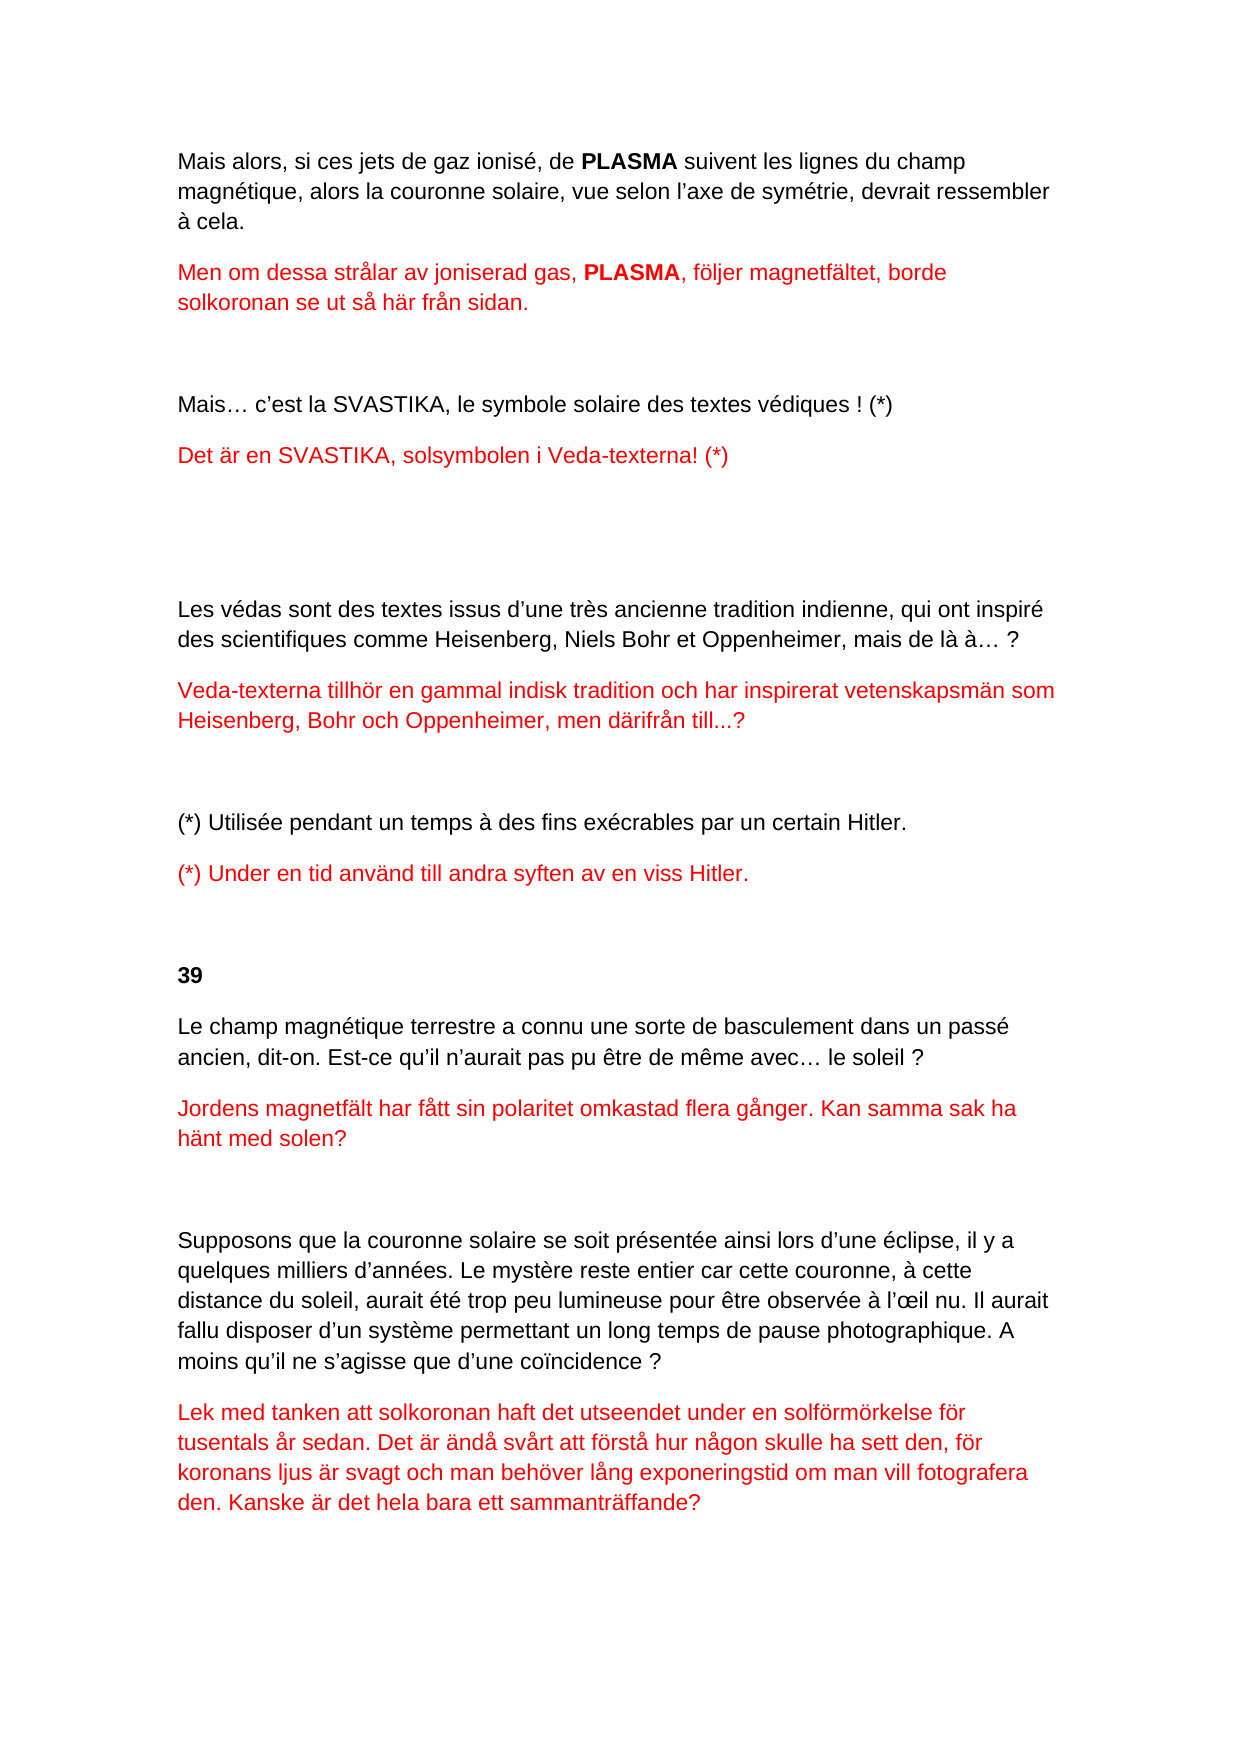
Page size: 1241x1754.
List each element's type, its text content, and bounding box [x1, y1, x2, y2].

text Supposons que la couronne solaire se soit présentée ainsi lors d’une éclipse, il y a quelques milliers d’années. Le mystère reste entier car cette couronne, à cette distance du soleil, aurait été trop peu lumineuse pour être observée à l’œil nu. Il aurait fallu disposer d’un système permettant un long temps de pause photographique. A moins qu’il ne s’agisse que d’une coïncidence ? [177, 1227, 1063, 1374]
text Det är en SVASTIKA, solsymbolen i Veda-texterna! (*) [177, 442, 1063, 469]
text Men om dessa strålar av joniserad gas, PLASMA, följer magnetfältet, borde solkoronan se ut så här från sidan. [177, 259, 1063, 316]
text Mais… c’est la SVASTIKA, le symbole solaire des textes védiques ! (*) [177, 391, 1063, 418]
text (*) Utilisée pendant un temps à des fins exécrables par un certain Hitler. [177, 809, 1063, 835]
text Lek med tanken att solkoronan haft det utseendet under en solförmörkelse för tusentals år sedan. Det är ändå svårt att förstå hur någon skulle ha sett den, för koronans ljus är svagt och man behöver lång exponeringstid om man vill fotografera den. Kanske är det hela bara ett sammanträffande? [177, 1399, 1063, 1516]
text Mais alors, si ces jets de gaz ionisé, de PLASMA suivent les lignes du champ magnétique, alors la couronne solaire, vue selon l’axe de symétrie, devrait ressembler à cela. [177, 148, 1063, 234]
text Le champ magnétique terrestre a connu une sorte de basculement dans un passé ancien, dit-on. Est-ce qu’il n’aurait pas pu être de même avec… le soleil ? [177, 1013, 1063, 1070]
text (*) Under en tid använd till andra syften av en viss Hitler. [177, 860, 1063, 886]
text Jordens magnetfält har fått sin polaritet omkastad flera gånger. Kan samma sak ha hänt med solen? [177, 1094, 1063, 1151]
text Les védas sont des textes issus d’une très ancienne tradition indienne, qui ont inspiré des scientifiques comme Heisenberg, Niels Bohr et Oppenheimer, mais de là à… ? [177, 596, 1063, 652]
text 39 [177, 962, 1063, 988]
text Veda-texterna tillhör en gammal indisk tradition och har inspirerat vetenskapsmän som Heisenberg, Bohr och Oppenheimer, men därifrån till...? [177, 677, 1063, 733]
